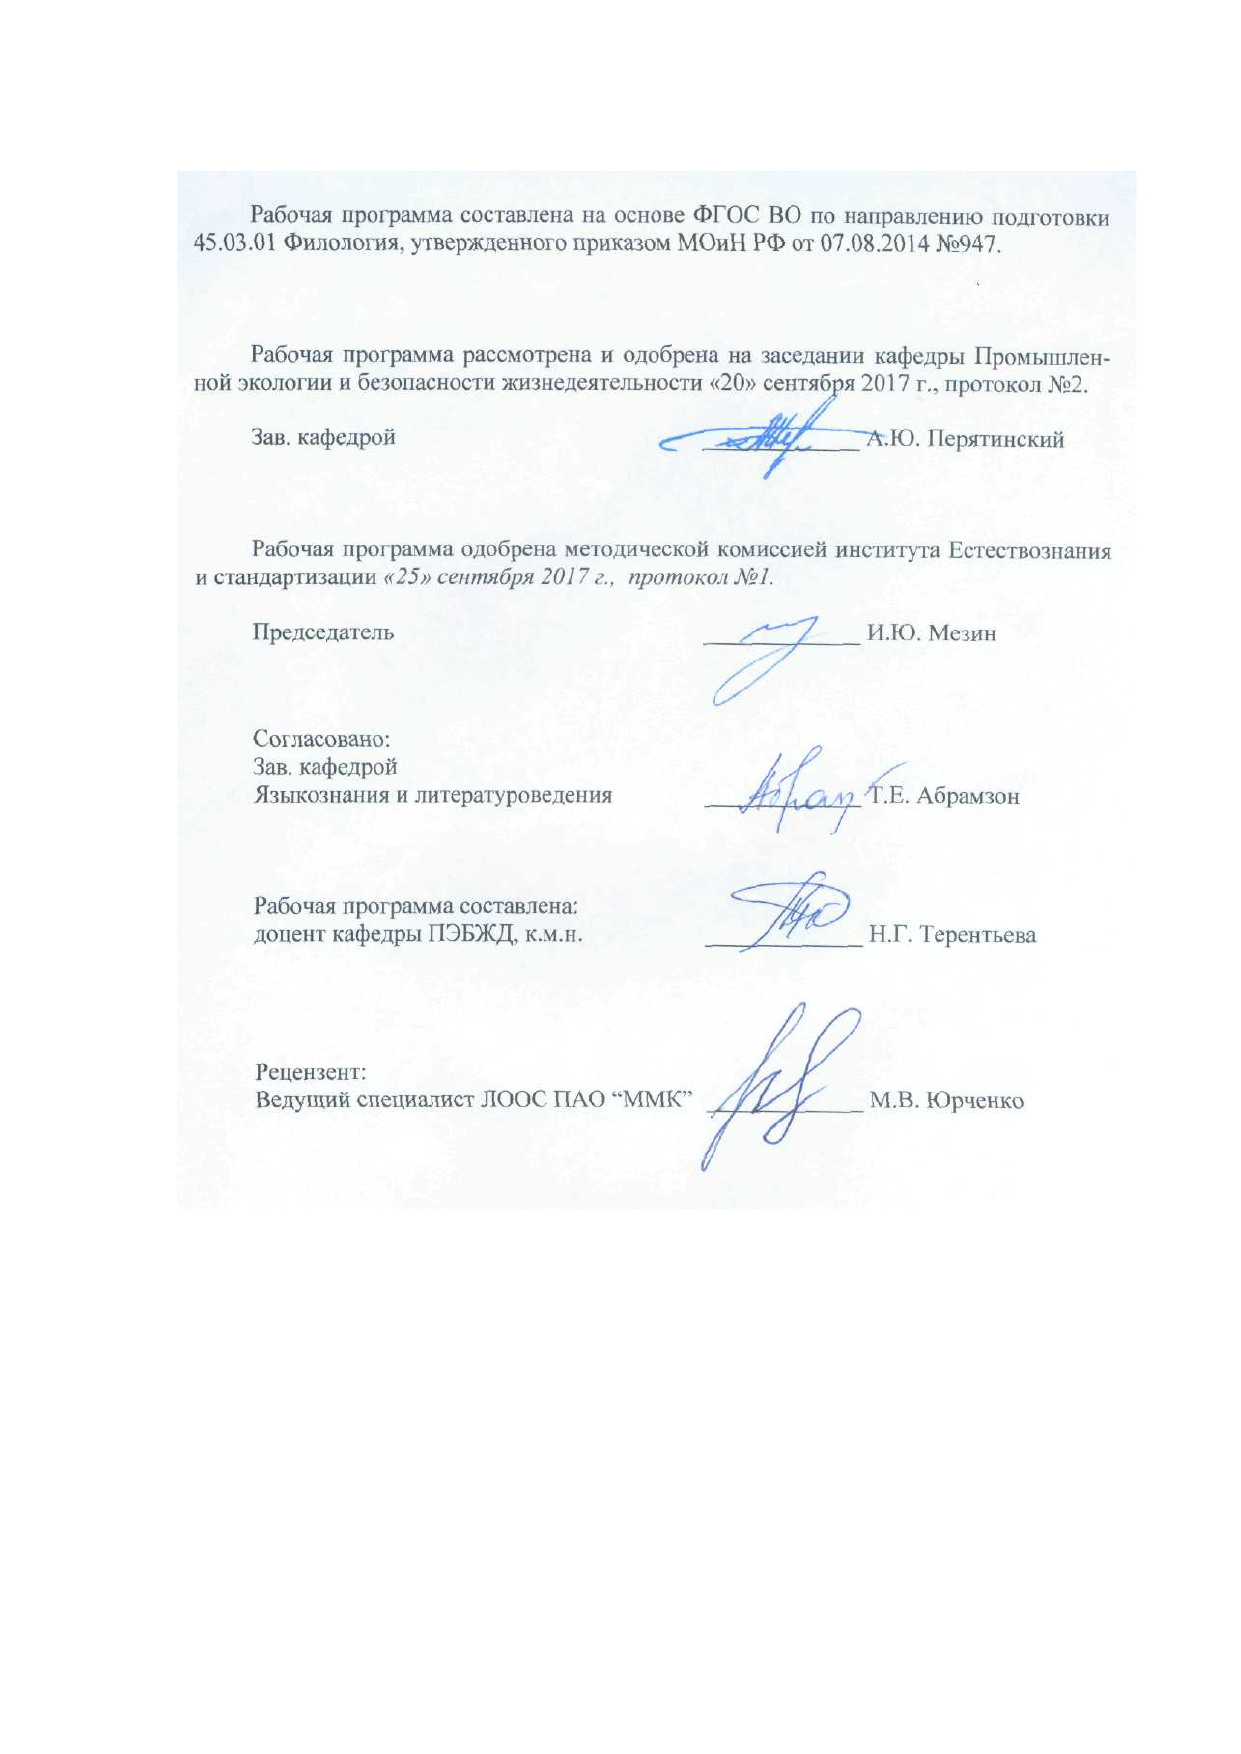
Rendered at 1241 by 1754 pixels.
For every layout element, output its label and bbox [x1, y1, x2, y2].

picture [177, 171, 1137, 1209]
